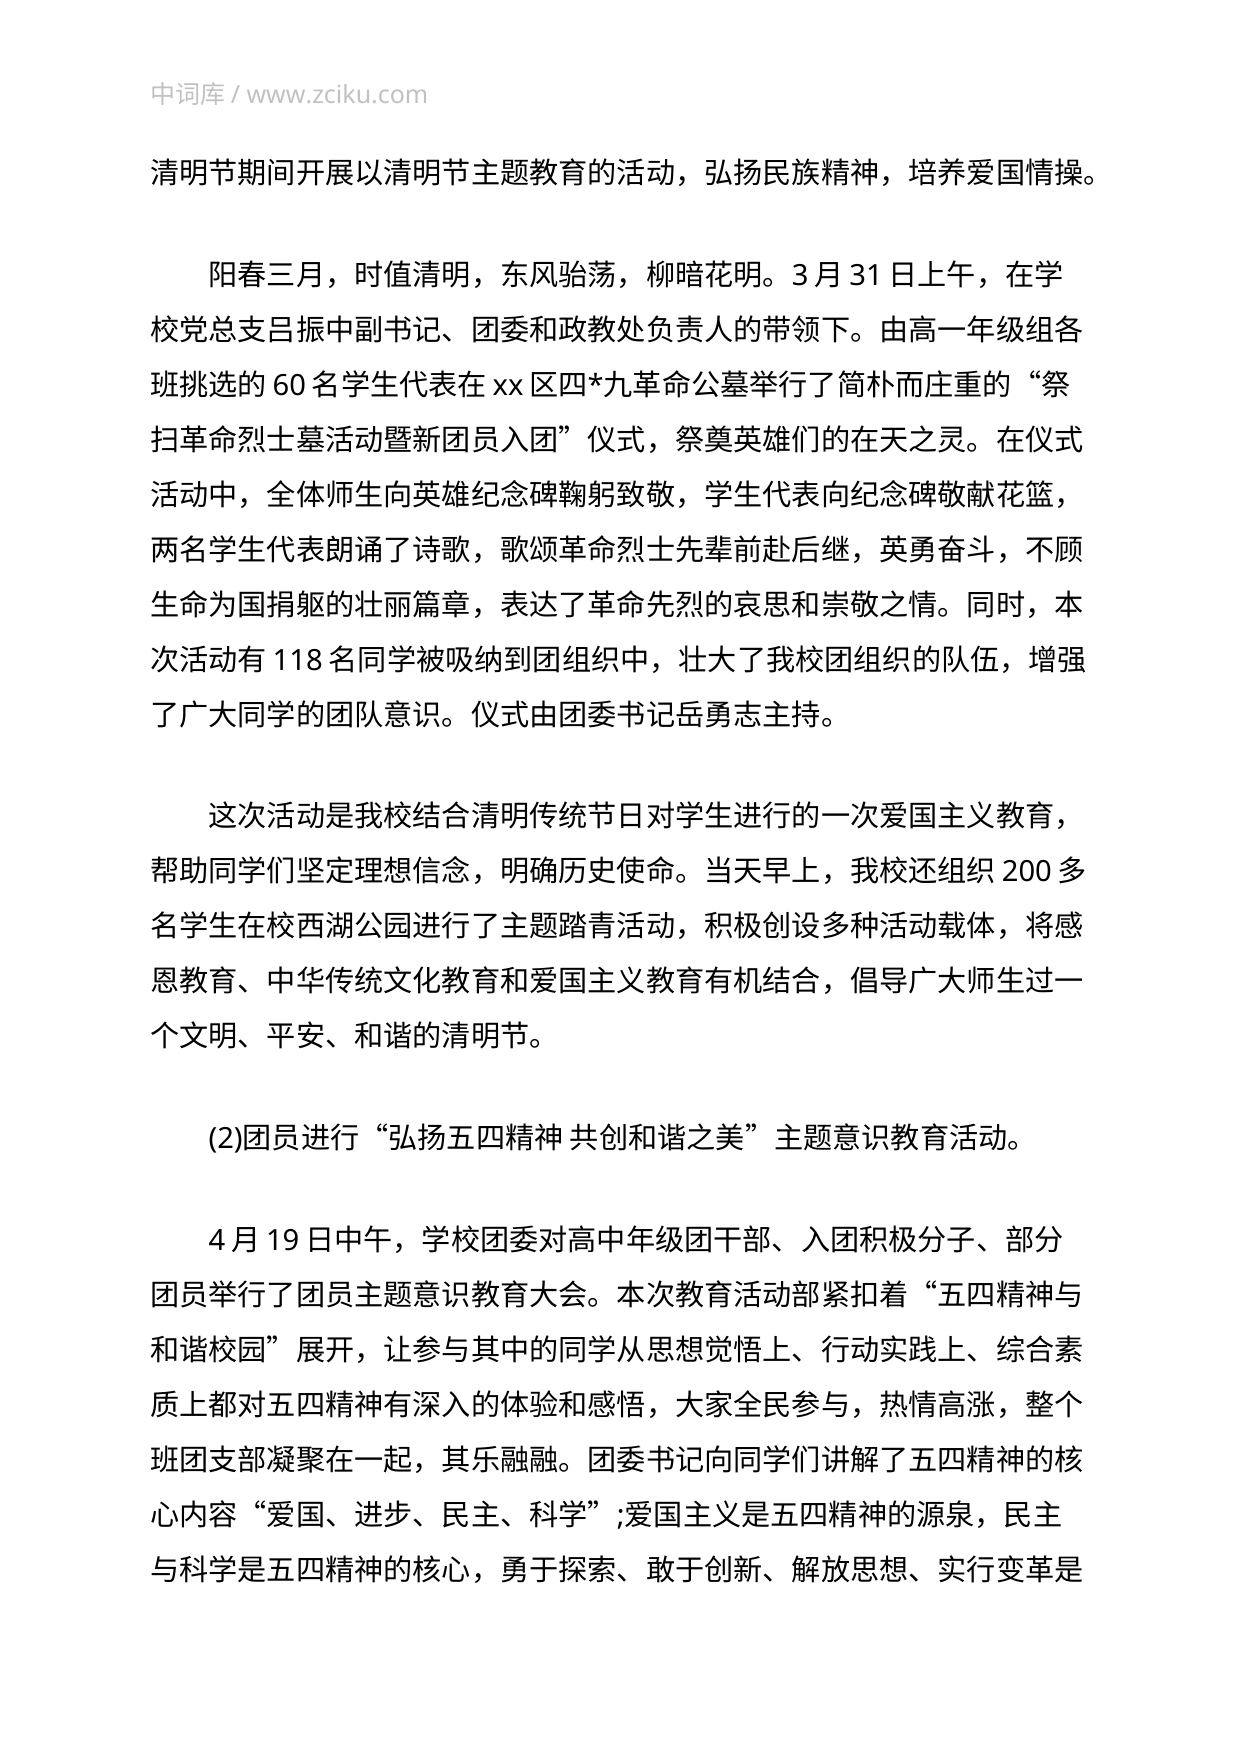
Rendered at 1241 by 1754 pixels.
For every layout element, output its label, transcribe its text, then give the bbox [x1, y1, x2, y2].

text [150, 1216, 1090, 1588]
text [150, 150, 1090, 192]
text 阳春三月，时值清明，东风骀荡，柳暗花明。3月31日上午，在学校党总支吕振中副书记、团委和政教处负责人的带领下。由高一年级组各班挑选的60名学生代表在xx区四*九革命公墓举行了简朴而庄重的“祭扫革命烈士墓活动暨新团员入团”仪式，祭奠英雄们的在天之灵。在仪式活动中，全体师生向英雄纪念碑鞠躬致敬，学生代表向纪念碑敬献花篮，两名学生代表朗诵了诗歌，歌颂革命烈士先辈前赴后继，英勇奋斗，不顾生命为国捐躯的壮丽篇章，表达了革命先烈的哀思和崇敬之情。同时，本次活动有118名同学被吸纳到团组织中，壮大了我校团组织的队伍，增强了广大同学的团队意识。仪式由团委书记岳勇志主持。 [150, 252, 1090, 733]
text (2)团员进行“弘扬五四精神 共创和谐之美”主题意识教育活动。 [150, 1114, 1090, 1157]
text 这次活动是我校结合清明传统节日对学生进行的一次爱国主义教育，帮助同学们坚定理想信念，明确历史使命。当天早上，我校还组织200多名学生在校西湖公园进行了主题踏青活动，积极创设多种活动载体，将感恩教育、中华传统文化教育和爱国主义教育有机结合，倡导广大师生过一个文明、平安、和谐的清明节。 [150, 793, 1090, 1055]
